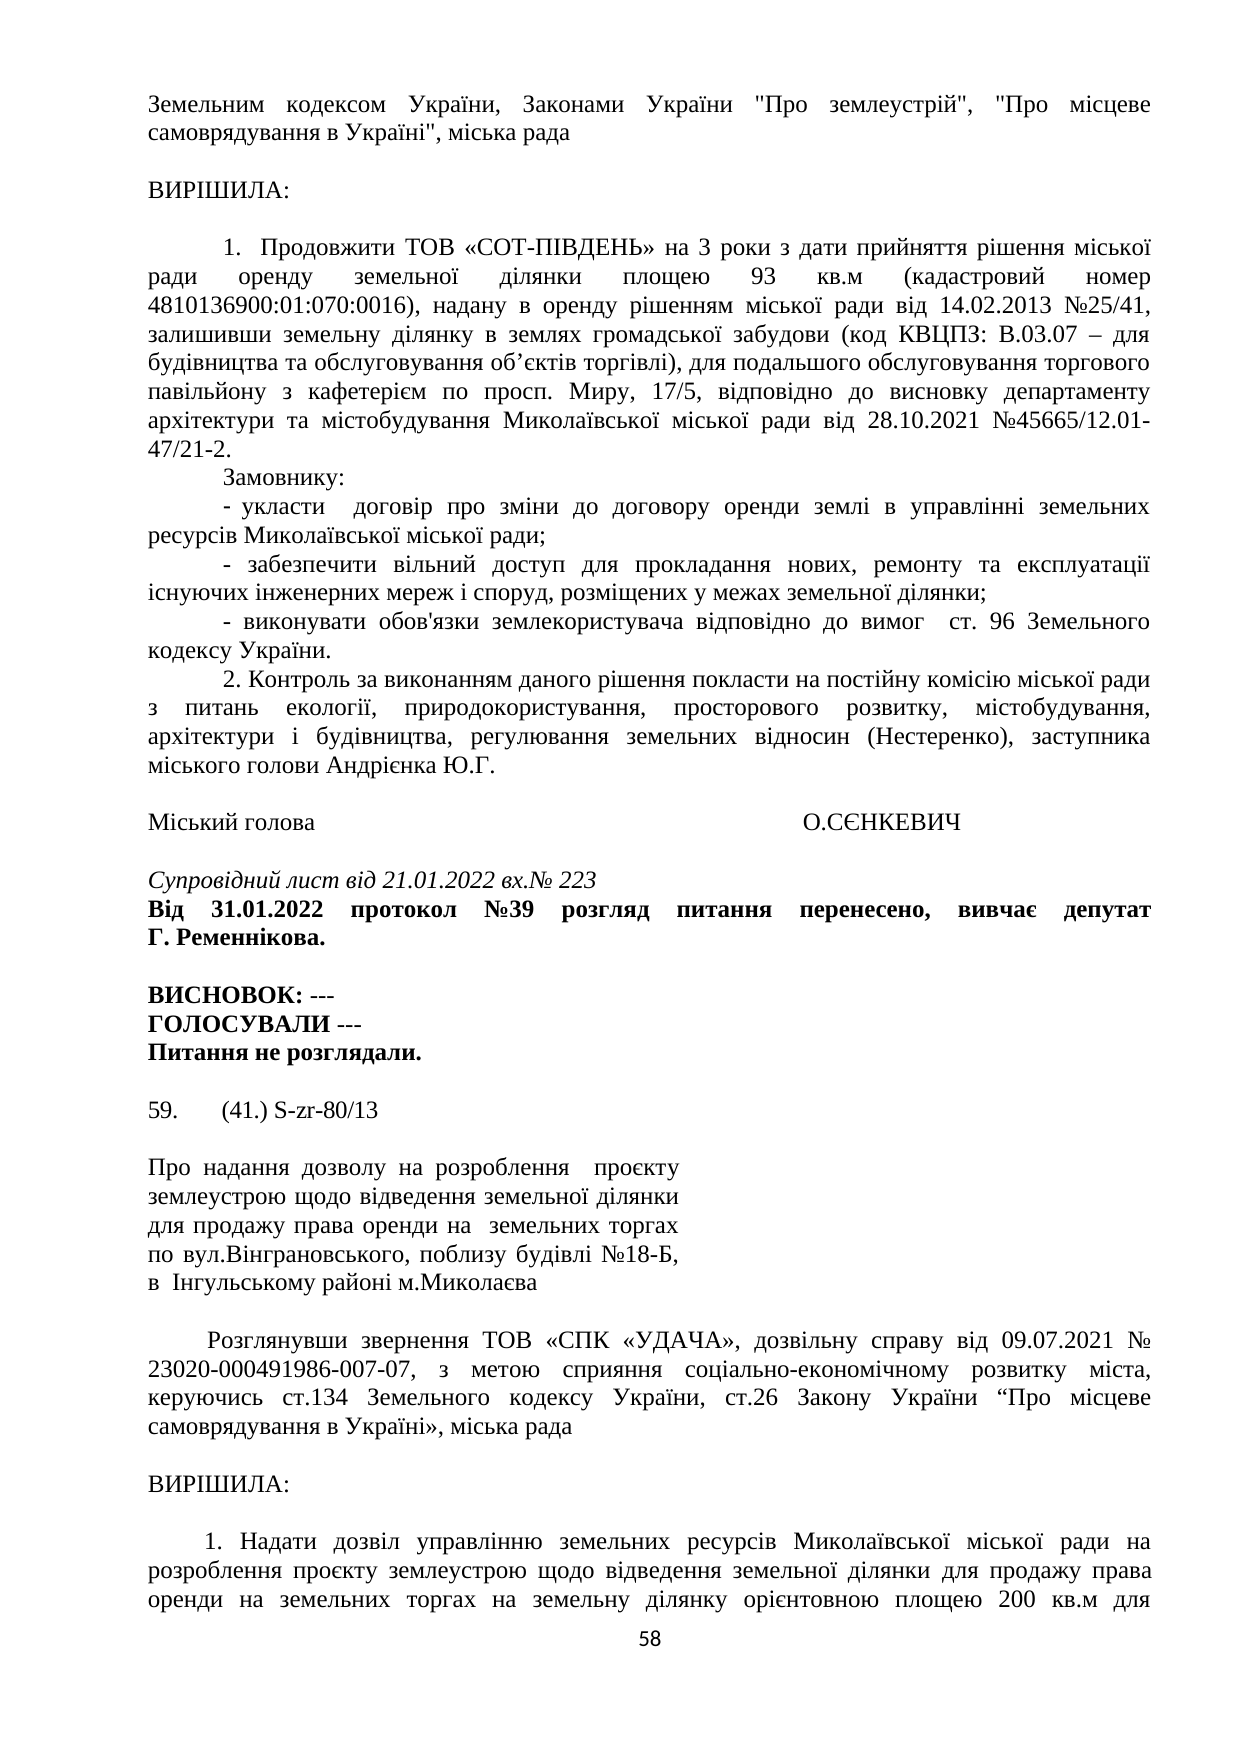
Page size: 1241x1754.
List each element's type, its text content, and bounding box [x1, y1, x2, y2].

text ВИСНОВОК: --- [148, 980, 1152, 1009]
text - виконувати обов'язки землекористувача відповідно до вимог ст. 96 Земельного кодексу України. [148, 606, 1152, 664]
text - забезпечити вільний доступ для прокладання нових, ремонту та експлуатації існуючих інженерних мереж і споруд, розміщених у межах земельної ділянки; [148, 549, 1152, 606]
text 1. Продовжити ТОВ «СОТ-ПІВДЕНЬ» на 3 роки з дати прийняття рішення міської ради оренду земельної ділянки площею 93 кв.м (кадастровий номер 4810136900:01:070:0016), надану в оренду рішенням міської ради від 14.02.2013 №25/41, залишивши земельну ділянку в землях громадської забудови (код КВЦПЗ: В.03.07 – для будівництва та обслуговування об’єктів торгівлі), для подальшого обслуговування торгового павільйону з кафетерієм по просп. Миру, 17/5, відповідно до висновку департаменту архітектури та містобудування Миколаївської міської ради від 28.10.2021 №45665/12.01-47/21-2. [148, 232, 1152, 462]
text Питання не розглядали. [148, 1037, 1152, 1066]
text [148, 1526, 1152, 1612]
text Розглянувши звернення ТОВ «СПК «УДАЧА», дозвільну справу від 09.07.2021 № 23020-000491986-007-07, з метою сприяння соціально-економічному розвитку міста, керуючись ст.134 Земельного кодексу України, ст.26 Закону України “Про місцеве самоврядування в Україні», міська рада [148, 1325, 1152, 1440]
text Замовнику: [148, 462, 1152, 491]
text ГОЛОСУВАЛИ --- [148, 1009, 1152, 1037]
text Про надання дозволу на розроблення проєкту землеустрою щодо відведення земельної ділянки для продажу права оренди на земельних торгах по вул.Вінграновського, поблизу будівлі №18-Б, в Інгульському районі м.Миколаєва [148, 1152, 679, 1296]
text ВИРІШИЛА: [148, 1469, 1152, 1497]
text ВИРІШИЛА: [148, 175, 1152, 204]
text 2. Контроль за виконанням даного рішення покласти на постійну комісію міської ради з питань екології, природокористування, просторового розвитку, містобудування, архітектури і будівництва, регулювання земельних відносин (Нестеренко), заступника міського голови Андрієнка Ю.Г. [148, 664, 1152, 779]
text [148, 89, 1152, 146]
text Від 31.01.2022 протокол №39 розгляд питання перенесено, вивчає депутат Г. Ременнікова. [148, 894, 1152, 951]
text Міський голова О.СЄНКЕВИЧ [148, 807, 1152, 836]
list (41.) S-zr-80/13 [148, 1095, 1152, 1124]
list укласти договір про зміни до договору оренди землі в управлінні земельних ресурсів Миколаївської міської ради; [148, 491, 1152, 549]
text Супровідний лист від 21.01.2022 вх.№ 223 [148, 865, 1152, 894]
